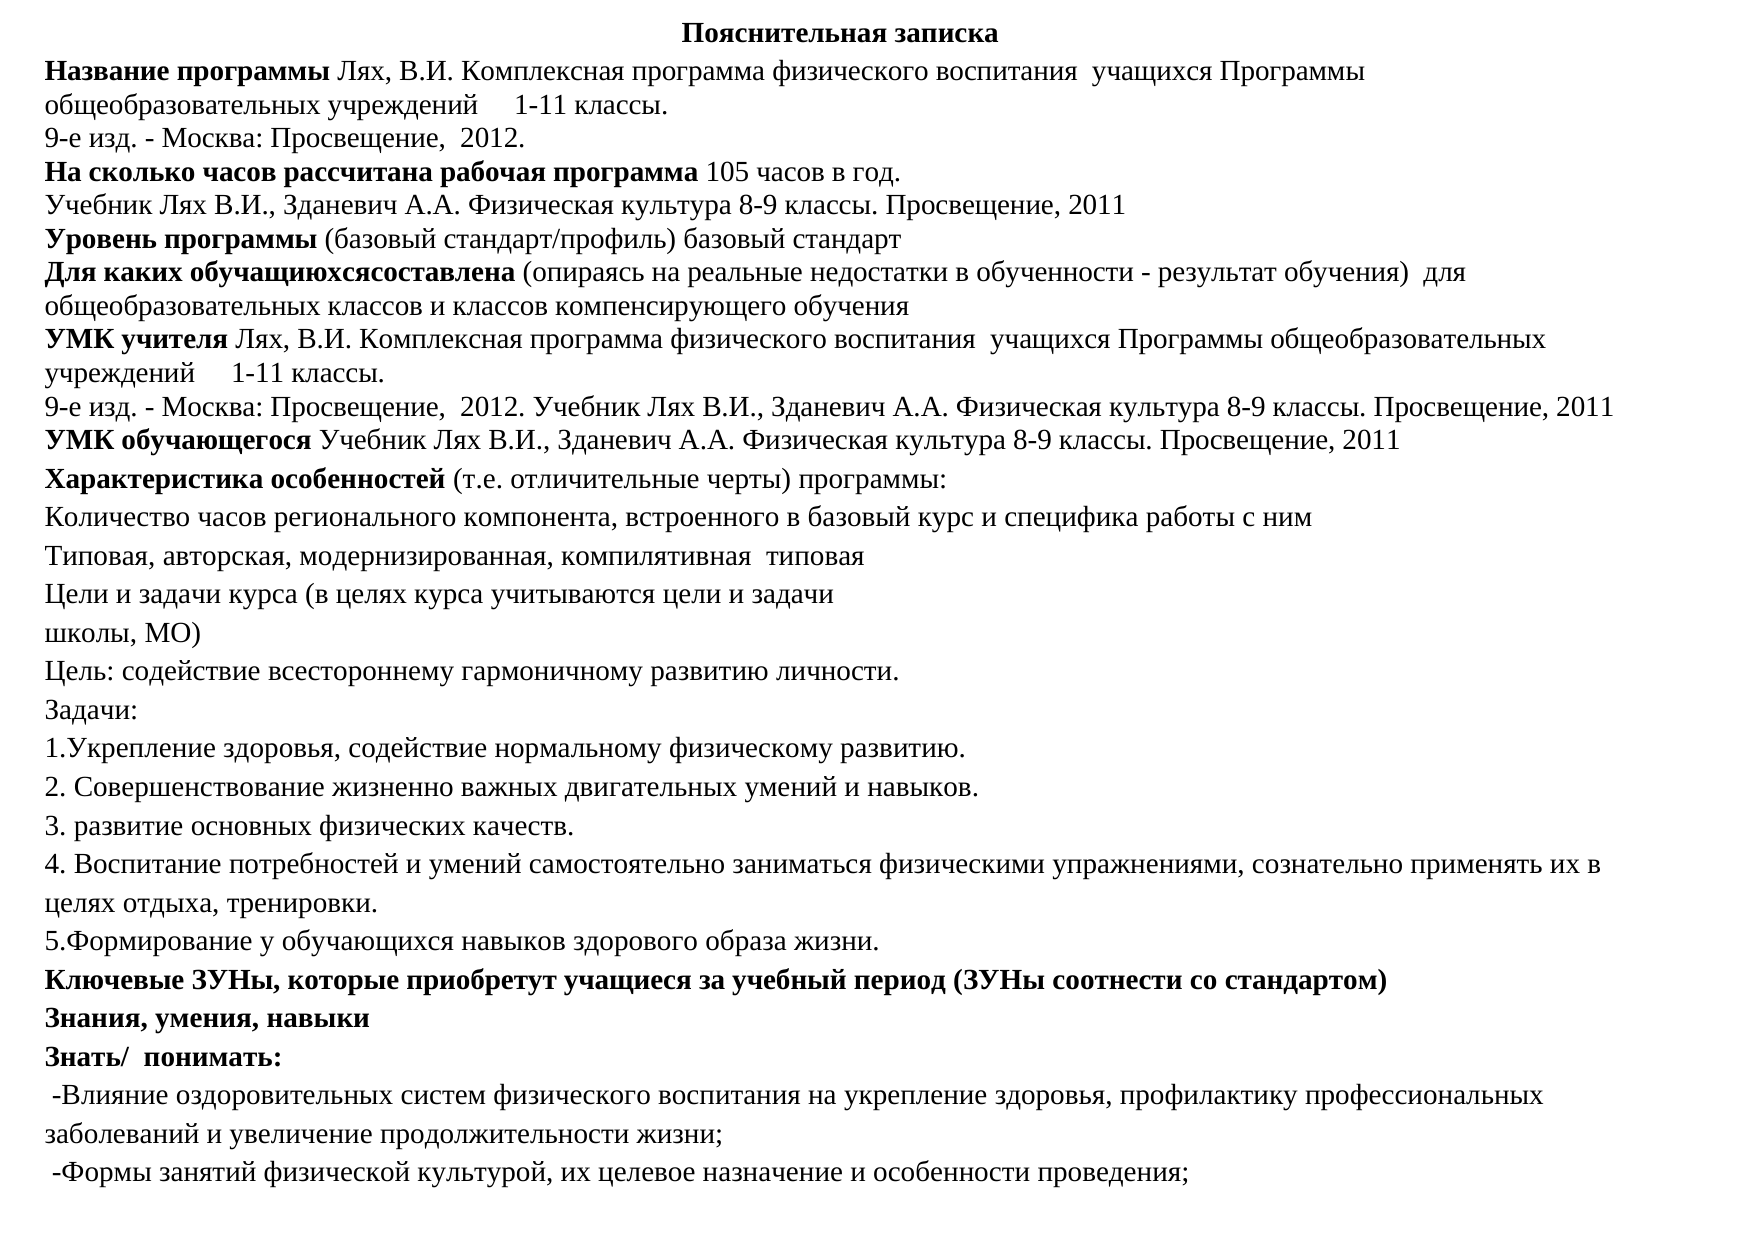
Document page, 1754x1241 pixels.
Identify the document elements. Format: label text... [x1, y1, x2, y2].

text 3. развитие основных физических качеств. [44, 808, 1636, 841]
text Знания, умения, навыки [44, 1000, 1636, 1034]
text Название программы Лях, В.И. Комплексная программа физического воспитания учащихся Программы общеобразовательных учреждений 1-11 классы. [44, 53, 1636, 120]
text Для каких обучащиюхсясоставлена (опираясь на реальные недостатки в обученности - результат обучения) для общеобразовательных классов и классов компенсирующего обучения [44, 254, 1636, 322]
text Цель: содействие всестороннему гармоничному развитию личности. [44, 653, 1636, 687]
text Ключевые ЗУНы, которые приобретут учащиеся за учебный период (ЗУНы соотнести со стандартом) [44, 962, 1636, 995]
text Знать/ понимать: [44, 1039, 1636, 1072]
text Уровень программы (базовый стандарт/профиль) базовый стандарт [44, 221, 1636, 254]
text Задачи: [44, 692, 1636, 726]
text УМК учителя Лях, В.И. Комплексная программа физического воспитания учащихся Программы общеобразовательных учреждений 1-11 классы. [44, 322, 1636, 389]
text Пояснительная записка [44, 15, 1636, 48]
text Количество часов регионального компонента, встроенного в базовый курс и специфика работы с ним [44, 499, 1636, 533]
text Учебник Лях В.И., Зданевич А.А. Физическая культура 8-9 классы. Просвещение, 2011 [44, 187, 1636, 221]
text 9-е изд. - Москва: Просвещение, 2012. [44, 120, 1636, 154]
text -Влияние оздоровительных систем физического воспитания на укрепление здоровья, профилактику профессиональных заболеваний и увеличение продолжительности жизни; [44, 1077, 1636, 1149]
text 9-е изд. - Москва: Просвещение, 2012. Учебник Лях В.И., Зданевич А.А. Физическая культура 8-9 классы. Просвещение, 2011 [44, 389, 1636, 422]
text УМК обучающегося Учебник Лях В.И., Зданевич А.А. Физическая культура 8-9 классы. Просвещение, 2011 [44, 422, 1636, 456]
text На сколько часов рассчитана рабочая программа 105 часов в год. [44, 154, 1636, 187]
text 5.Формирование у обучающихся навыков здорового образа жизни. [44, 923, 1636, 957]
text 2. Совершенствование жизненно важных двигательных умений и навыков. [44, 769, 1636, 803]
text Цели и задачи курса (в целях курса учитываются цели и задачи школы, МО) [44, 576, 1636, 648]
text Типовая, авторская, модернизированная, компилятивная типовая [44, 538, 1636, 571]
text 1.Укрепление здоровья, содействие нормальному физическому развитию. [44, 731, 1636, 764]
text 4. Воспитание потребностей и умений самостоятельно заниматься физическими упражнениями, сознательно применять их в целях отдыха, тренировки. [44, 846, 1636, 918]
text -Формы занятий физической культурой, их целевое назначение и особенности проведения; [44, 1154, 1636, 1188]
text Характеристика особенностей (т.е. отличительные черты) программы: [44, 461, 1636, 494]
